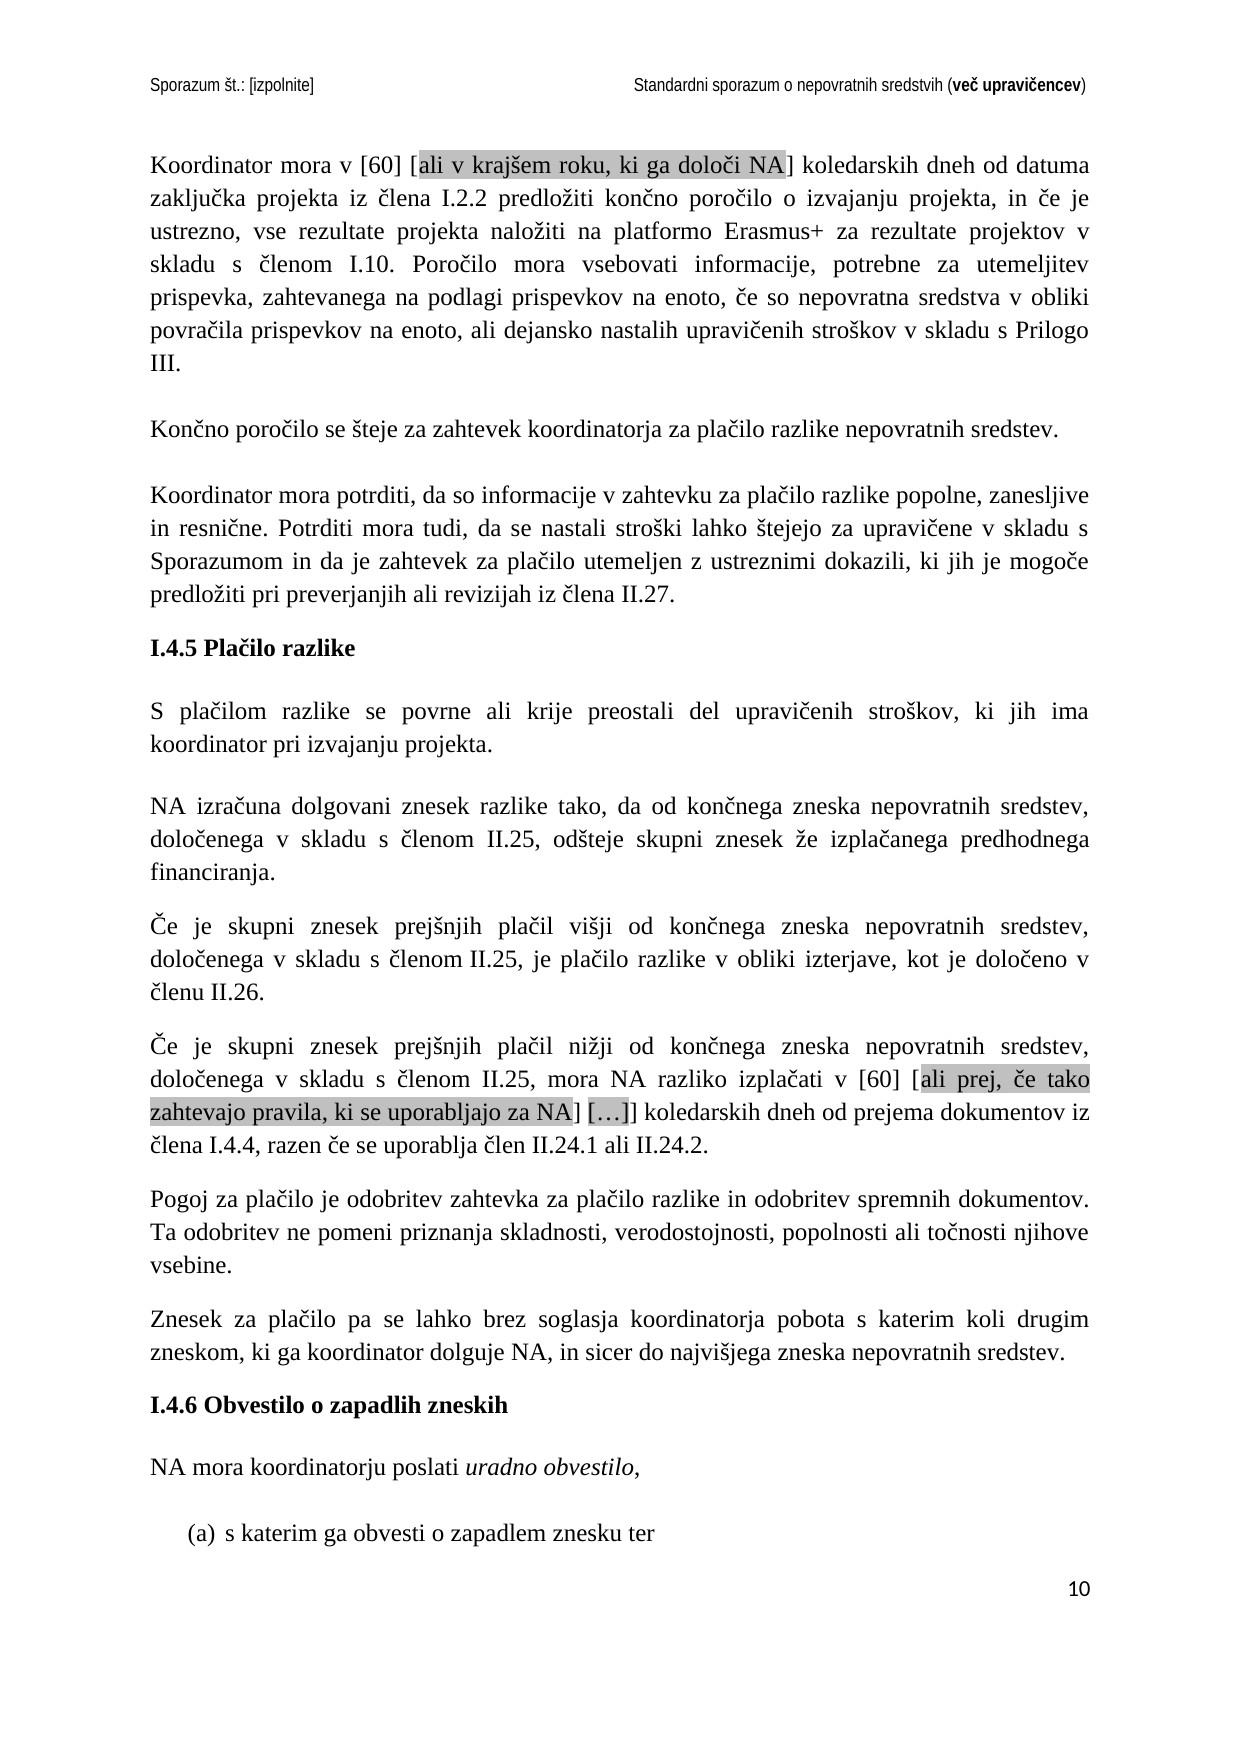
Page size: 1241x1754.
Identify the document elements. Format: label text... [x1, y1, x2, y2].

text Končno poročilo se šteje za zahtevek koordinatorja za plačilo razlike nepovratnih sredstev. [150, 414, 1090, 443]
subtitle I.4.6 Obvestilo o zapadlih zneskih [150, 1391, 1090, 1419]
text Pogoj za plačilo je odobritev zahtevka za plačilo razlike in odobritev spremnih dokumentov. Ta odobritev ne pomeni priznanja skladnosti, verodostojnosti, popolnosti ali točnosti njihove vsebine. [150, 1184, 1090, 1279]
text Koordinator mora potrditi, da so informacije v zahtevku za plačilo razlike popolne, zanesljive in resnične. Potrditi mora tudi, da se nastali stroški lahko štejejo za upravičene v skladu s Sporazumom in da je zahtevek za plačilo utemeljen z ustreznimi dokazili, ki jih je mogoče predložiti pri preverjanjih ali revizijah iz člena II.27. [150, 480, 1090, 608]
text S plačilom razlike se povrne ali krije preostali del upravičenih stroškov, ki jih ima koordinator pri izvajanju projekta. [150, 696, 1090, 758]
subtitle I.4.5 Plačilo razlike [150, 633, 1090, 662]
text Če je skupni znesek prejšnjih plačil nižji od končnega zneska nepovratnih sredstev, določenega v skladu s členom II.25, mora NA razliko izplačati v [60] [ali prej, če tako zahtevajo pravila, ki se uporabljajo za NA] […]] koledarskih dneh od prejema dokumentov iz člena I.4.4, razen če se uporablja člen II.24.1 ali II.24.2. [150, 1031, 1090, 1159]
text Znesek za plačilo pa se lahko brez soglasja koordinatorja pobota s katerim koli drugim zneskom, ki ga koordinator dolguje NA, in sicer do najvišjega zneska nepovratnih sredstev. [150, 1304, 1090, 1366]
list s katerim ga obvesti o zapadlem znesku ter [187, 1518, 1090, 1547]
text Če je skupni znesek prejšnjih plačil višji od končnega zneska nepovratnih sredstev, določenega v skladu s členom II.25, je plačilo razlike v obliki izterjave, kot je določeno v členu II.26. [150, 911, 1090, 1006]
text NA izračuna dolgovani znesek razlike tako, da od končnega zneska nepovratnih sredstev, določenega v skladu s členom II.25, odšteje skupni znesek že izplačanega predhodnega financiranja. [150, 791, 1090, 886]
text Koordinator mora v [60] [ali v krajšem roku, ki ga določi NA] koledarskih dneh od datuma zaključka projekta iz člena I.2.2 predložiti končno poročilo o izvajanju projekta, in če je ustrezno, vse rezultate projekta naložiti na platformo Erasmus+ za rezultate projektov v skladu s členom I.10. Poročilo mora vsebovati informacije, potrebne za utemeljitev prispevka, zahtevanega na podlagi prispevkov na enoto, če so nepovratna sredstva v obliki povračila prispevkov na enoto, ali dejansko nastalih upravičenih stroškov v skladu s Prilogo III. [150, 150, 1090, 377]
text NA mora koordinatorju poslati uradno obvestilo, [150, 1452, 1090, 1481]
